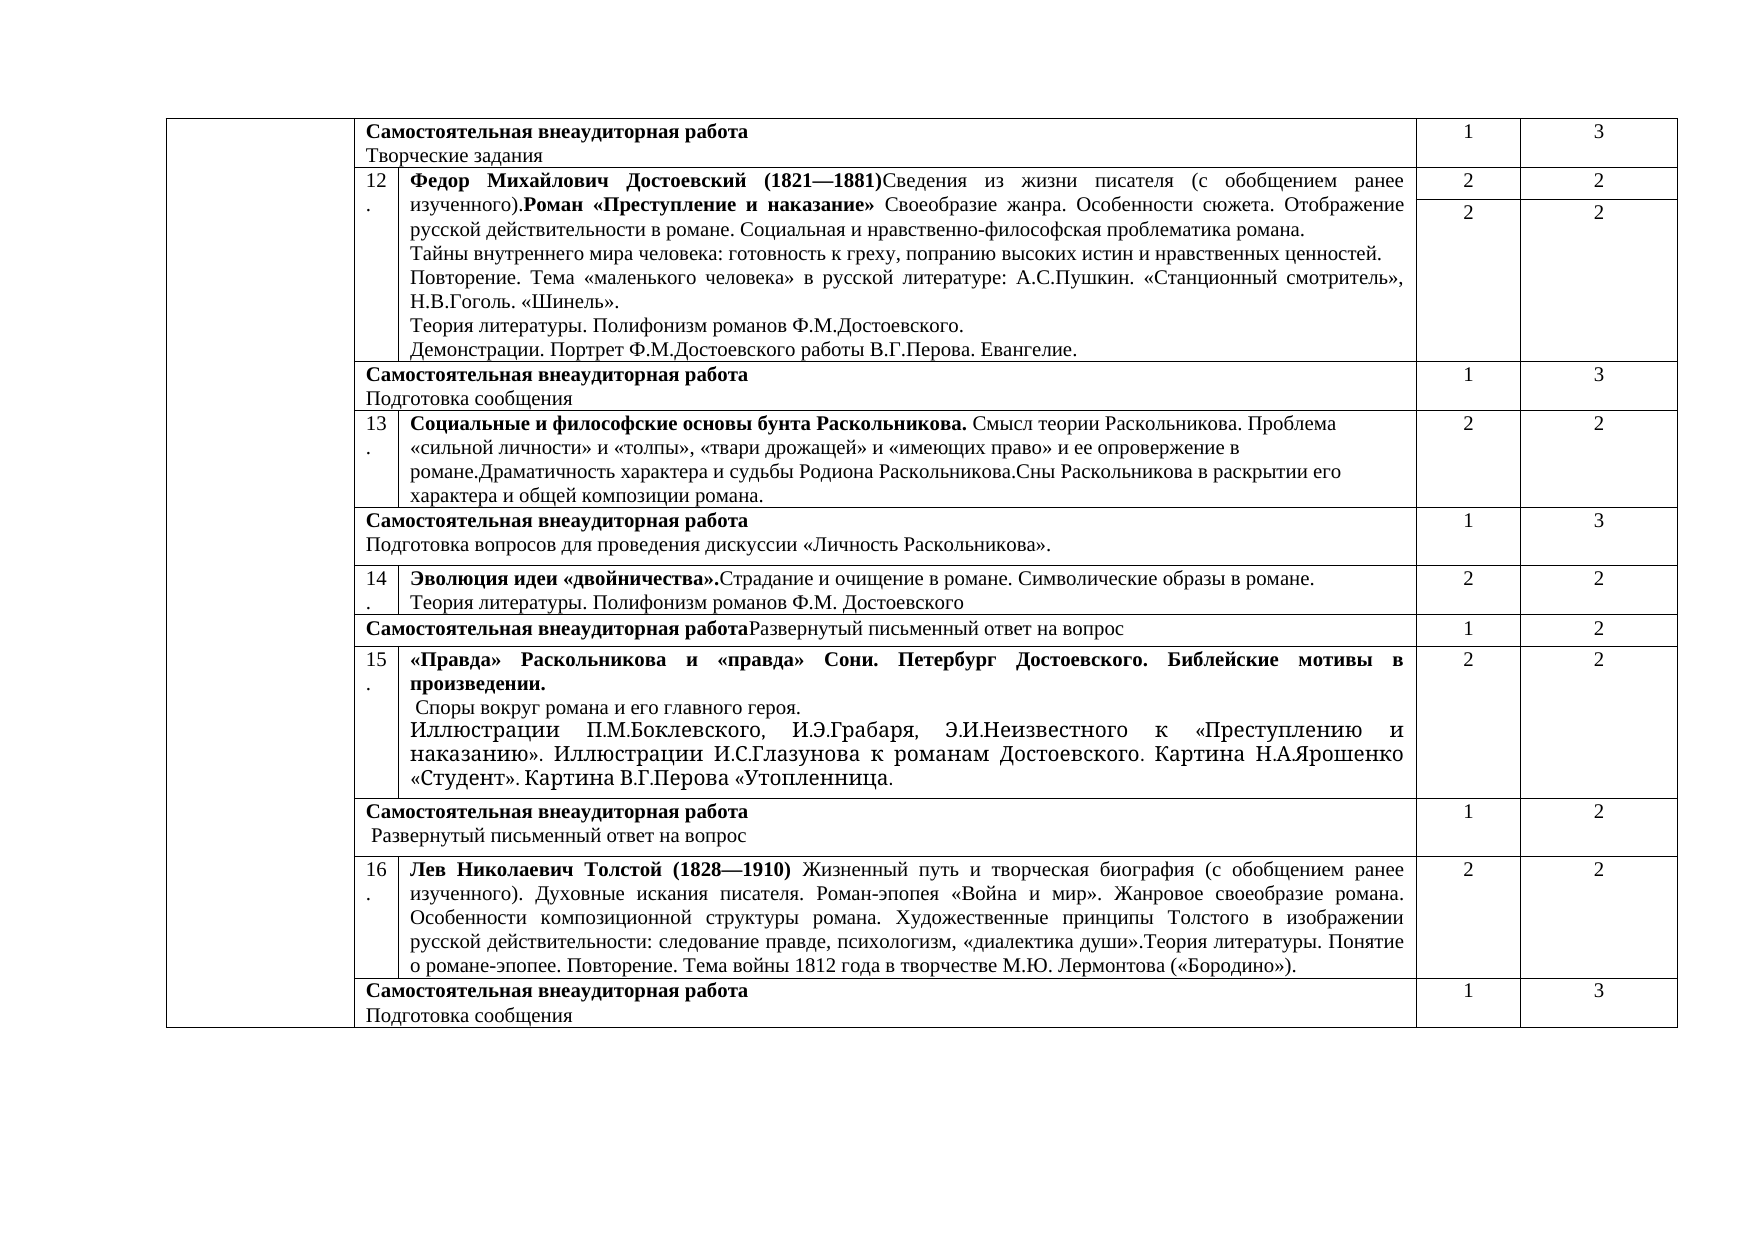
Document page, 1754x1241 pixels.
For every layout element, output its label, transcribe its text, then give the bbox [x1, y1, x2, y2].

table_cell 1 [1417, 615, 1520, 646]
table_cell «Правда» Раскольникова и «правда» Сони. Петербург Достоевского. Библейские мотивы в произведении. Споры вокруг романа и его главного героя. Иллюстрации П.М.Боклевского, И.Э.Грабаря, Э.И.Неизвестного к «Преступлению и наказанию». Иллюстрации И.С.Глазунова к романам Достоевского. Картина Н.А.Ярошенко «Студент». Картина В.Г.Перова «Утопленница. [399, 647, 1416, 798]
table_cell 2 [1417, 647, 1520, 798]
table_cell 2 [1521, 411, 1677, 507]
table_cell 2 [1417, 411, 1520, 507]
table_cell 13. [355, 411, 398, 507]
table_cell 2 [1521, 615, 1677, 646]
table_cell Социальные и философские основы бунта Раскольникова. Смысл теории Раскольникова. Проблема «сильной личности» и «толпы», «твари дрожащей» и «имеющих право» и ее опровержение в романе.Драматичность характера и судьбы Родиона Раскольникова.Сны Раскольникова в раскрытии его характера и общей композиции романа. [399, 411, 1416, 507]
table_cell 1 [1417, 799, 1520, 856]
table_cell 2 [1521, 799, 1677, 856]
table_cell Самостоятельная внеаудиторная работа Развернутый письменный ответ на вопрос [355, 799, 1416, 856]
table_cell 12. [355, 168, 398, 361]
table_cell 3 [1521, 979, 1677, 1027]
table_cell Самостоятельная внеаудиторная работа Подготовка вопросов для проведения дискуссии «Личность Раскольникова». [355, 508, 1416, 565]
table_cell 16. [355, 857, 398, 977]
table_cell 3 [1521, 119, 1677, 167]
table_cell Самостоятельная внеаудиторная работа Творческие задания [355, 119, 1416, 167]
table_cell Эволюция идеи «двойничества».Страдание и очищение в романе. Символические образы в романе. Теория литературы. Полифонизм романов Ф.М. Достоевского [399, 566, 1416, 614]
table_cell 2 [1417, 200, 1520, 361]
table_cell 3 [1521, 362, 1677, 410]
table_cell Федор Михайлович Достоевский (1821—1881)Сведения из жизни писателя (с обобщением ранее изученного).Роман «Преступление и наказание» Своеобразие жанра. Особенности сюжета. Отображение русской действительности в романе. Социальная и нравственно-философская проблематика романа. Тайны внутреннего мира человека: готовность к греху, попранию высоких истин и нравственных ценностей. Повторение. Тема «маленького человека» в русской литературе: А.С.Пушкин. «Станционный смотритель», Н.В.Гоголь. «Шинель». Теория литературы. Полифонизм романов Ф.М.Достоевского. Демонстрации. Портрет Ф.М.Достоевского работы В.Г.Перова. Евангелие. [399, 168, 1416, 361]
table_cell Самостоятельная внеаудиторная работа Подготовка сообщения [355, 979, 1416, 1027]
table_cell 14. [355, 566, 398, 614]
table_cell 2 [1417, 168, 1520, 199]
table_cell 2 [1521, 647, 1677, 798]
table_cell Самостоятельная внеаудиторная работа Подготовка сообщения [355, 362, 1416, 410]
table_cell 1 [1417, 362, 1520, 410]
table_cell 2 [1521, 566, 1677, 614]
table_cell 15. [355, 647, 398, 798]
table_cell 2 [1417, 857, 1520, 977]
table_cell 1 [1417, 979, 1520, 1027]
table_cell 3 [1521, 508, 1677, 565]
table_cell Самостоятельная внеаудиторная работаРазвернутый письменный ответ на вопрос [355, 615, 1416, 646]
table_cell 2 [1417, 566, 1520, 614]
table_cell 1 [1417, 508, 1520, 565]
table_cell 2 [1521, 168, 1677, 199]
table_cell 2 [1521, 857, 1677, 977]
table_cell Лев Николаевич Толстой (1828—1910) Жизненный путь и творческая биография (с обобщением ранее изученного). Духовные искания писателя. Роман-эпопея «Война и мир». Жанровое своеобразие романа. Особенности композиционной структуры романа. Художественные принципы Толстого в изображении русской действительности: следование правде, психологизм, «диалектика души».Теория литературы. Понятие о романе-эпопее. Повторение. Тема войны 1812 года в творчестве М.Ю. Лермонтова («Бородино»). [399, 857, 1416, 977]
table_cell 2 [1521, 200, 1677, 361]
table_cell 1 [1417, 119, 1520, 167]
